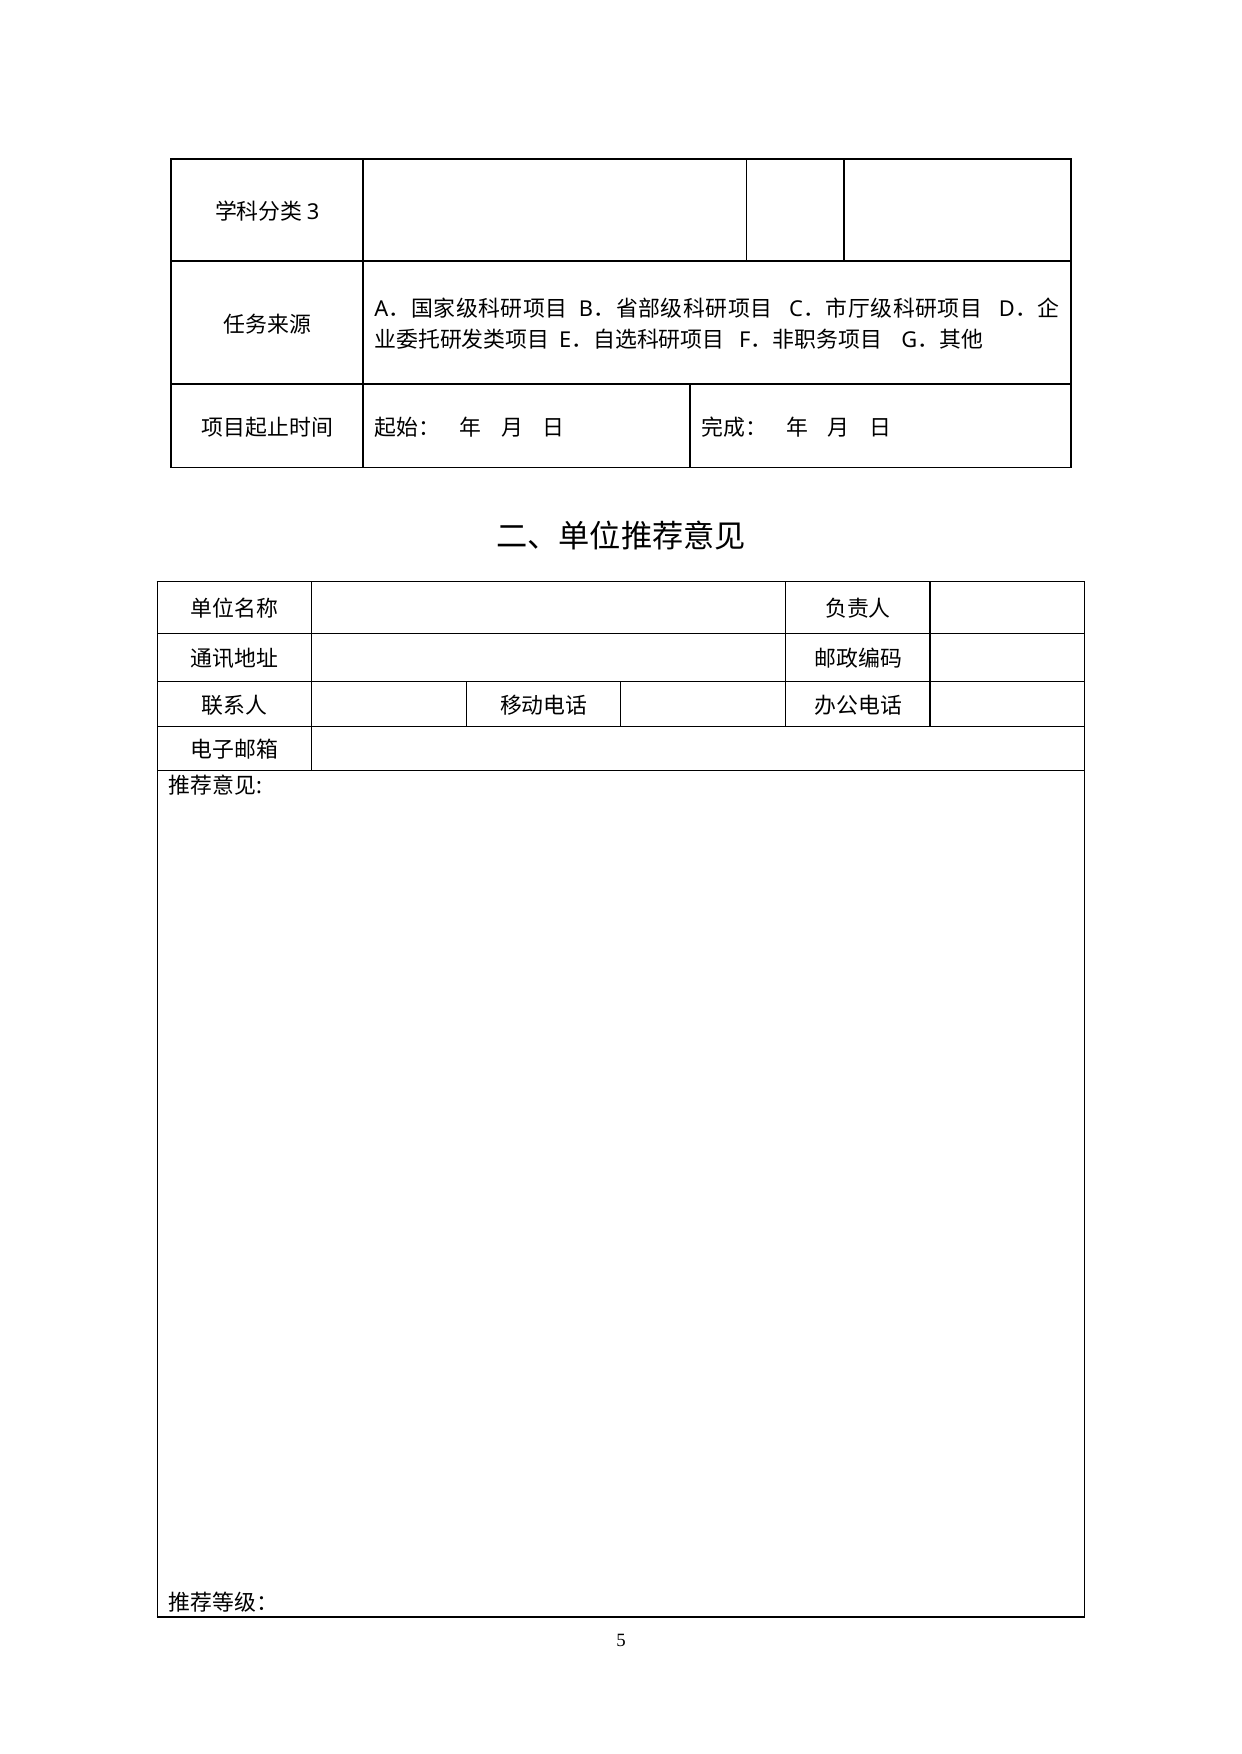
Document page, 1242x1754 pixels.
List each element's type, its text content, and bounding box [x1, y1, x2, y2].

table_cell [312, 727, 1084, 769]
table_cell [621, 682, 785, 726]
table_cell [312, 634, 785, 681]
table_cell [312, 682, 466, 726]
table_cell A．国家级科研项目 B．省部级科研项目 C．市厅级科研项目 D．企业委托研发类项目 E．自选科研项目 F．非职务项目 G．其他 [364, 262, 1070, 383]
table_cell [364, 160, 746, 260]
table_cell 通讯地址 [158, 634, 311, 681]
table_cell [931, 634, 1084, 681]
table_cell 联系人 [158, 682, 311, 726]
table_cell [931, 682, 1084, 726]
table_cell 办公电话 [786, 682, 929, 726]
table_cell 项目起止时间 [172, 385, 362, 467]
table_header 负责人 [786, 582, 929, 632]
text 二、单位推荐意见 [175, 511, 1067, 556]
table_cell 推荐意见: 推荐等级： [158, 771, 1084, 1616]
table_cell 任务来源 [172, 262, 362, 383]
table_header 单位名称 [158, 582, 311, 632]
table_cell 电子邮箱 [158, 727, 311, 769]
table_cell 移动电话 [467, 682, 620, 726]
table_cell 完成： 年 月 日 [691, 385, 1070, 467]
table_cell 学科分类3 [172, 160, 362, 260]
table_header [312, 582, 785, 632]
table_cell 起始： 年 月 日 [364, 385, 689, 467]
table_cell 邮政编码 [786, 634, 929, 681]
table_header [931, 582, 1084, 632]
